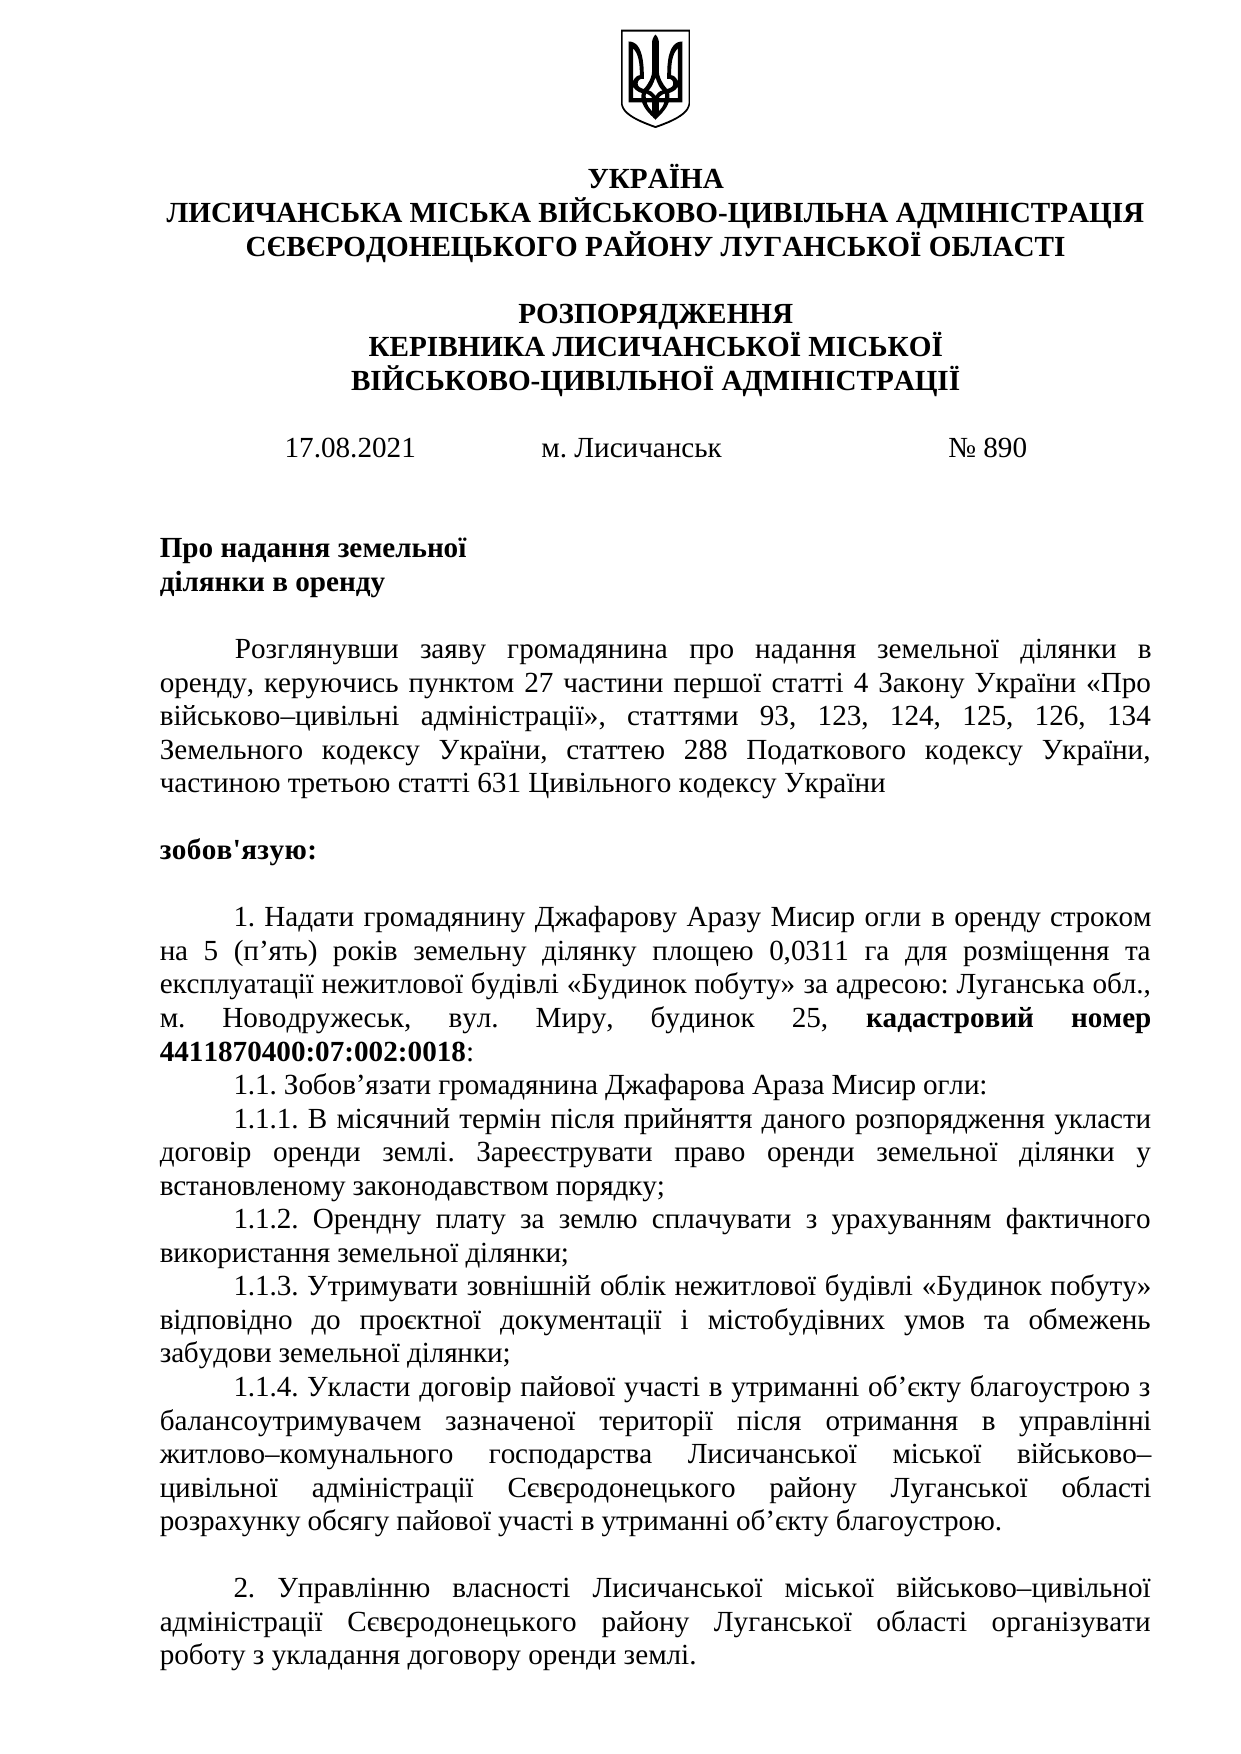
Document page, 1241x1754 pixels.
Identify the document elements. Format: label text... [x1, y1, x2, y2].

text ділянки в оренду [159, 564, 1152, 598]
text УКРАЇНА [159, 162, 1152, 195]
text РОЗПОРЯДЖЕННЯ [159, 296, 1152, 329]
text КЕРІВНИКА ЛИСИЧАНСЬКОЇ МІСЬКОЇ [159, 329, 1152, 363]
text 2. Управлінню власності Лисичанської міської військово–цивільної адміністрації Сєвєродонецького району Луганської області організувати роботу з укладання договору оренди землі. [159, 1570, 1152, 1671]
text 1.1.3. Утримувати зовнішній облік нежитлової будівлі «Будинок побуту» відповідно до проєктної документації і містобудівних умов та обмежень забудови земельної ділянки; [159, 1268, 1152, 1369]
text 1.1.2. Орендну плату за землю сплачувати з урахуванням фактичного використання земельної ділянки; [159, 1201, 1152, 1268]
text ЛИСИЧАНСЬКА МІСЬКА ВІЙСЬКОВО-ЦИВІЛЬНА АДМІНІСТРАЦІЯ СЄВЄРОДОНЕЦЬКОГО РАЙОНУ ЛУГАНСЬКОЇ ОБЛАСТІ [159, 195, 1152, 262]
text 1.1.4. Укласти договір пайової участі в утриманні об’єкту благоустрою з балансоутримувачем зазначеної території після отримання в управлінні житлово–комунального господарства Лисичанської міської військово–цивільної адміністрації Сєвєродонецького району Луганської області розрахунку обсягу пайової участі в утриманні об’єкту благоустрою. [159, 1369, 1152, 1537]
text зобов'язую: [159, 832, 1152, 866]
text Розглянувши заяву громадянина про надання земельної ділянки в оренду, керуючись пунктом 27 частини першої статті 4 Закону України «Про військово–цивільні адміністрації», статтями 93, 123, 124, 125, 126, 134 Земельного кодексу України, статтею 288 Податкового кодексу України, частиною третьою статті 631 Цивільного кодексу України [159, 631, 1152, 799]
text 1.1. Зобов’язати громадянина Джафарова Араза Мисир огли: [159, 1067, 1152, 1101]
text ВІЙСЬКОВО-ЦИВІЛЬНОЇ АДМІНІСТРАЦІЇ [159, 363, 1152, 396]
text 1. Надати громадянину Джафарову Аразу Мисир огли в оренду строком на 5 (п’ять) років земельну ділянку площею 0,0311 га для розміщення та експлуатації нежитлової будівлі «Будинок побуту» за адресою: Луганська обл., м. Новодружеськ, вул. Миру, будинок 25, кадастровий номер 4411870400:07:002:0018: [159, 899, 1152, 1067]
text Про надання земельної [159, 531, 1152, 564]
text 17.08.2021 м. Лисичанськ № 890 [159, 430, 1152, 463]
text 1.1.1. В місячний термін після прийняття даного розпорядження укласти договір оренди землі. Зареєструвати право оренди земельної ділянки у встановленому законодавством порядку; [159, 1101, 1152, 1201]
